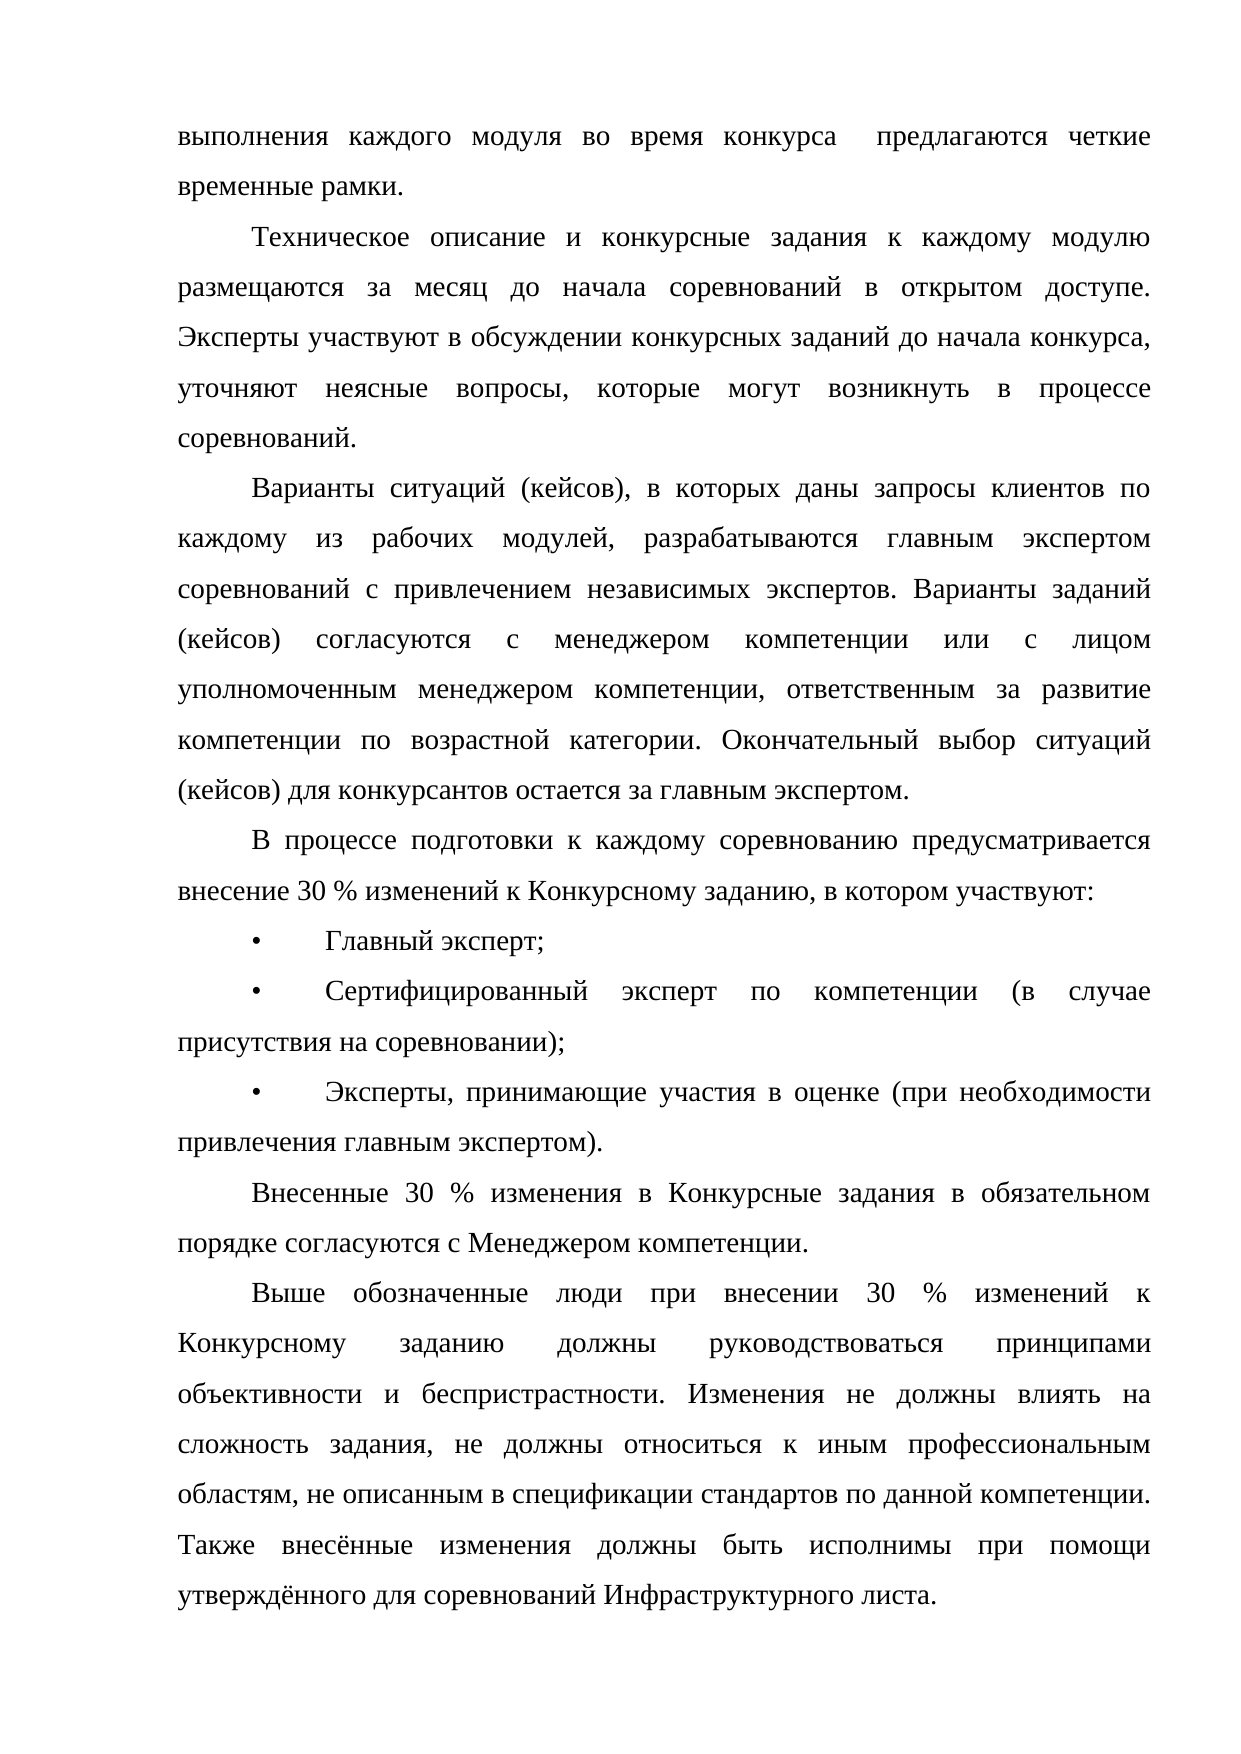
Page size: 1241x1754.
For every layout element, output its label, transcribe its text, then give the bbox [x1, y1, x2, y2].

text • Сертифицированный эксперт по компетенции (в случае присутствия на соревновании); [177, 973, 1152, 1057]
text Техническое описание и конкурсные задания к каждому модулю размещаются за месяц до начала соревнований в открытом доступе. Эксперты участвуют в обсуждении конкурсных заданий до начала конкурса, уточняют неясные вопросы, которые могут возникнуть в процессе соревнований. [177, 219, 1152, 453]
text • Главный эксперт; [177, 923, 1152, 957]
text Варианты ситуаций (кейсов), в которых даны запросы клиентов по каждому из рабочих модулей, разрабатываются главным экспертом соревнований с привлечением независимых экспертов. Варианты заданий (кейсов) согласуются с менеджером компетенции или с лицом уполномоченным менеджером компетенции, ответственным за развитие компетенции по возрастной категории. Окончательный выбор ситуаций (кейсов) для конкурсантов остается за главным экспертом. [177, 470, 1152, 806]
text В процессе подготовки к каждому соревнованию предусматривается внесение 30 % изменений к Конкурсному заданию, в котором участвуют: [177, 822, 1152, 906]
text • Эксперты, принимающие участия в оценке (при необходимости привлечения главным экспертом). [177, 1074, 1152, 1158]
text Внесенные 30 % изменения в Конкурсные задания в обязательном порядке согласуются с Менеджером компетенции. [177, 1175, 1152, 1258]
text Выше обозначенные люди при внесении 30 % изменений к Конкурсному заданию должны руководствоваться принципами объективности и беспристрастности. Изменения не должны влиять на сложность задания, не должны относиться к иным профессиональным областям, не описанным в спецификации стандартов по данной компетенции. Также внесённые изменения должны быть исполнимы при помощи утверждённого для соревнований Инфраструктурного листа. [177, 1275, 1152, 1611]
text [177, 118, 1152, 202]
